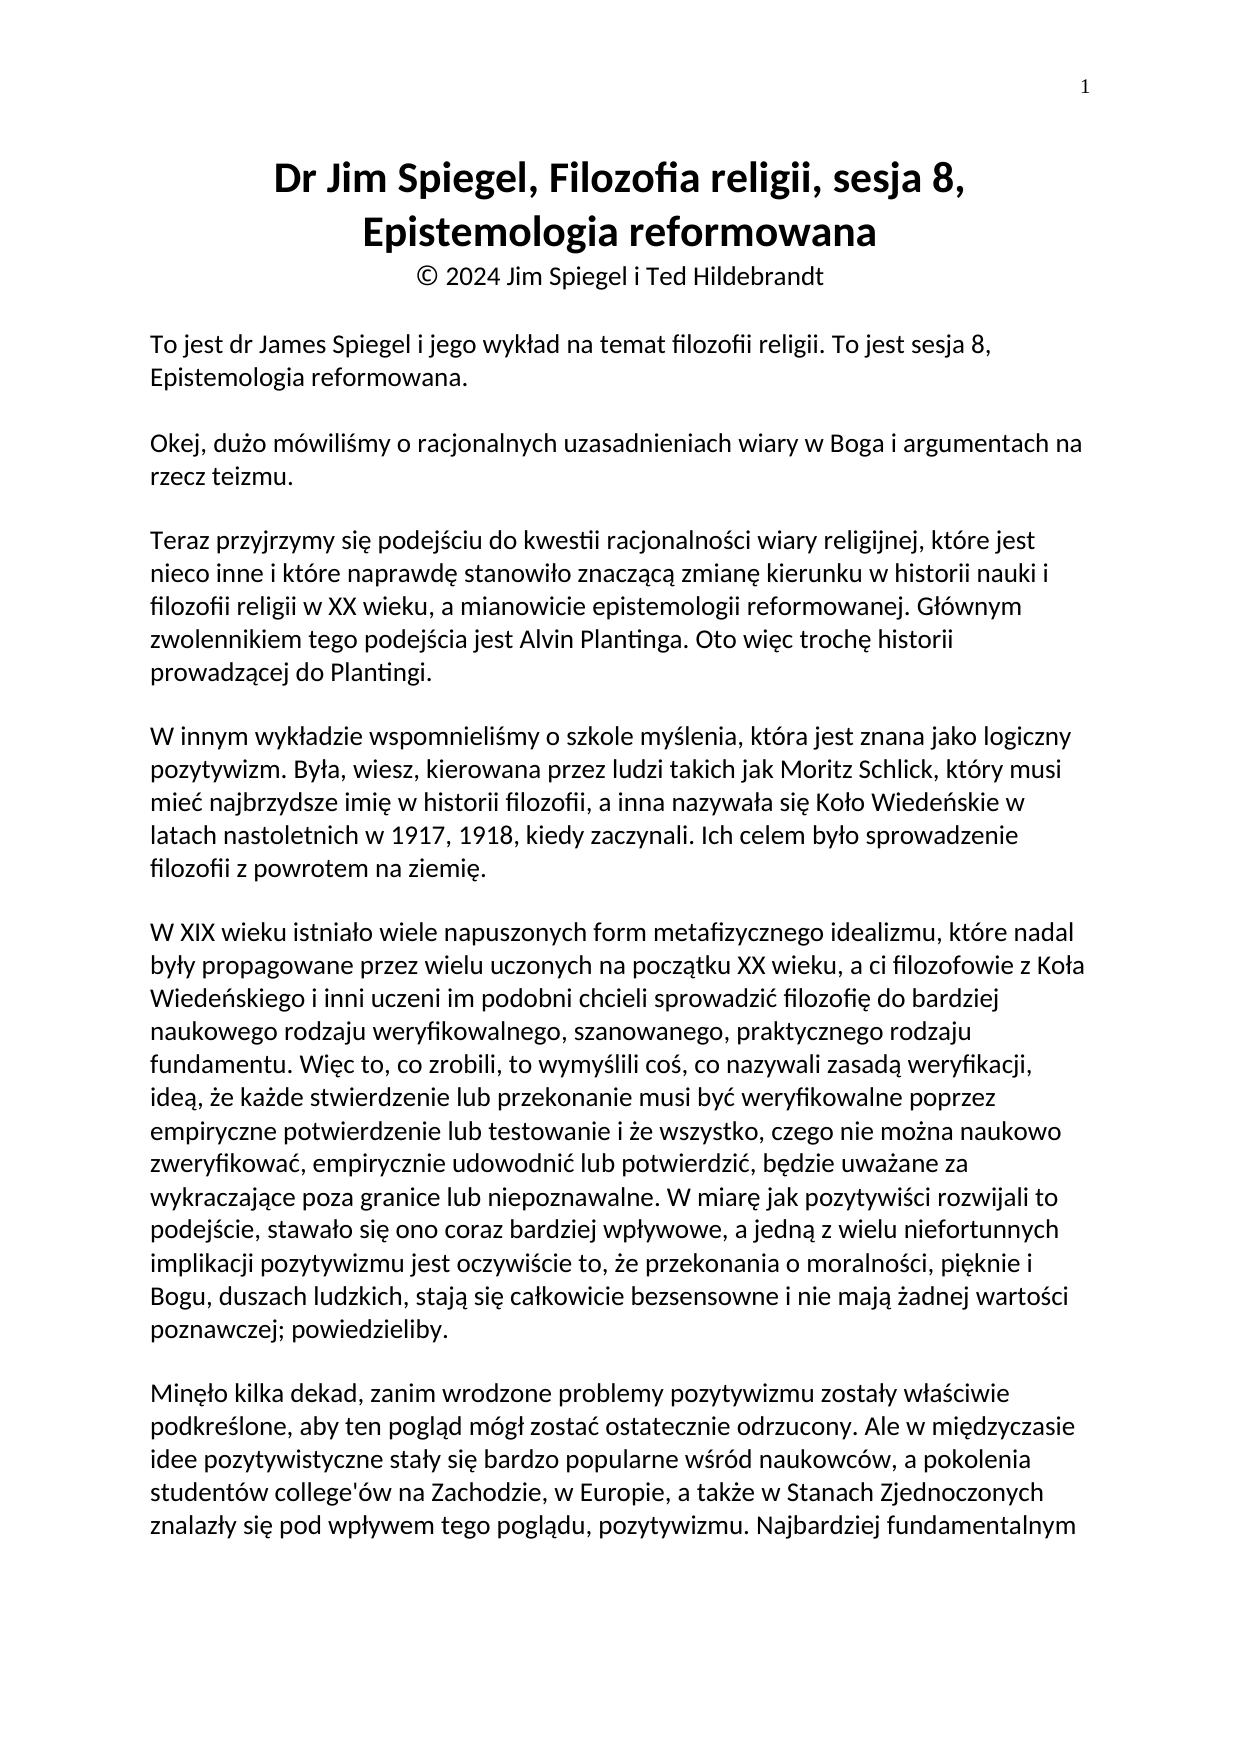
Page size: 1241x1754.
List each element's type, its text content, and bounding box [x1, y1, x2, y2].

text Epistemologia reformowana [150, 203, 1090, 257]
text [150, 1376, 1090, 1541]
text W XIX wieku istniało wiele napuszonych form metafizycznego idealizmu, które nadal były propagowane przez wielu uczonych na początku XX wieku, a ci filozofowie z Koła Wiedeńskiego i inni uczeni im podobni chcieli sprowadzić filozofię do bardziej naukowego rodzaju weryfikowalnego, szanowanego, praktycznego rodzaju fundamentu. Więc to, co zrobili, to wymyślili coś, co nazywali zasadą weryfikacji, ideą, że każde stwierdzenie lub przekonanie musi być weryfikowalne poprzez empiryczne potwierdzenie lub testowanie i że wszystko, czego nie można naukowo zweryfikować, empirycznie udowodnić lub potwierdzić, będzie uważane za wykraczające poza granice lub niepoznawalne. W miarę jak pozytywiści rozwijali to podejście, stawało się ono coraz bardziej wpływowe, a jedną z wielu niefortunnych implikacji pozytywizmu jest oczywiście to, że przekonania o moralności, pięknie i Bogu, duszach ludzkich, stają się całkowicie bezsensowne i nie mają żadnej wartości poznawczej; powiedzieliby. [150, 916, 1090, 1345]
text To jest dr James Spiegel i jego wykład na temat filozofii religii. To jest sesja 8, Epistemologia reformowana. Okej, dużo mówiliśmy o racjonalnych uzasadnieniach wiary w Boga i argumentach na rzecz teizmu. [150, 294, 1090, 492]
text © 2024 Jim Spiegel i Ted Hildebrandt [150, 257, 1090, 294]
text W innym wykładzie wspomnieliśmy o szkole myślenia, która jest znana jako logiczny pozytywizm. Była, wiesz, kierowana przez ludzi takich jak Moritz Schlick, który musi mieć najbrzydsze imię w historii filozofii, a inna nazywała się Koło Wiedeńskie w latach nastoletnich w 1917, 1918, kiedy zaczynali. Ich celem było sprowadzenie filozofii z powrotem na ziemię. [150, 719, 1090, 884]
text Teraz przyjrzymy się podejściu do kwestii racjonalności wiary religijnej, które jest nieco inne i które naprawdę stanowiło znaczącą zmianę kierunku w historii nauki i filozofii religii w XX wieku, a mianowicie epistemologii reformowanej. Głównym zwolennikiem tego podejścia jest Alvin Plantinga. Oto więc trochę historii prowadzącej do Plantingi. [150, 523, 1090, 688]
text Dr Jim Spiegel, Filozofia religii, sesja 8, [150, 150, 1090, 203]
